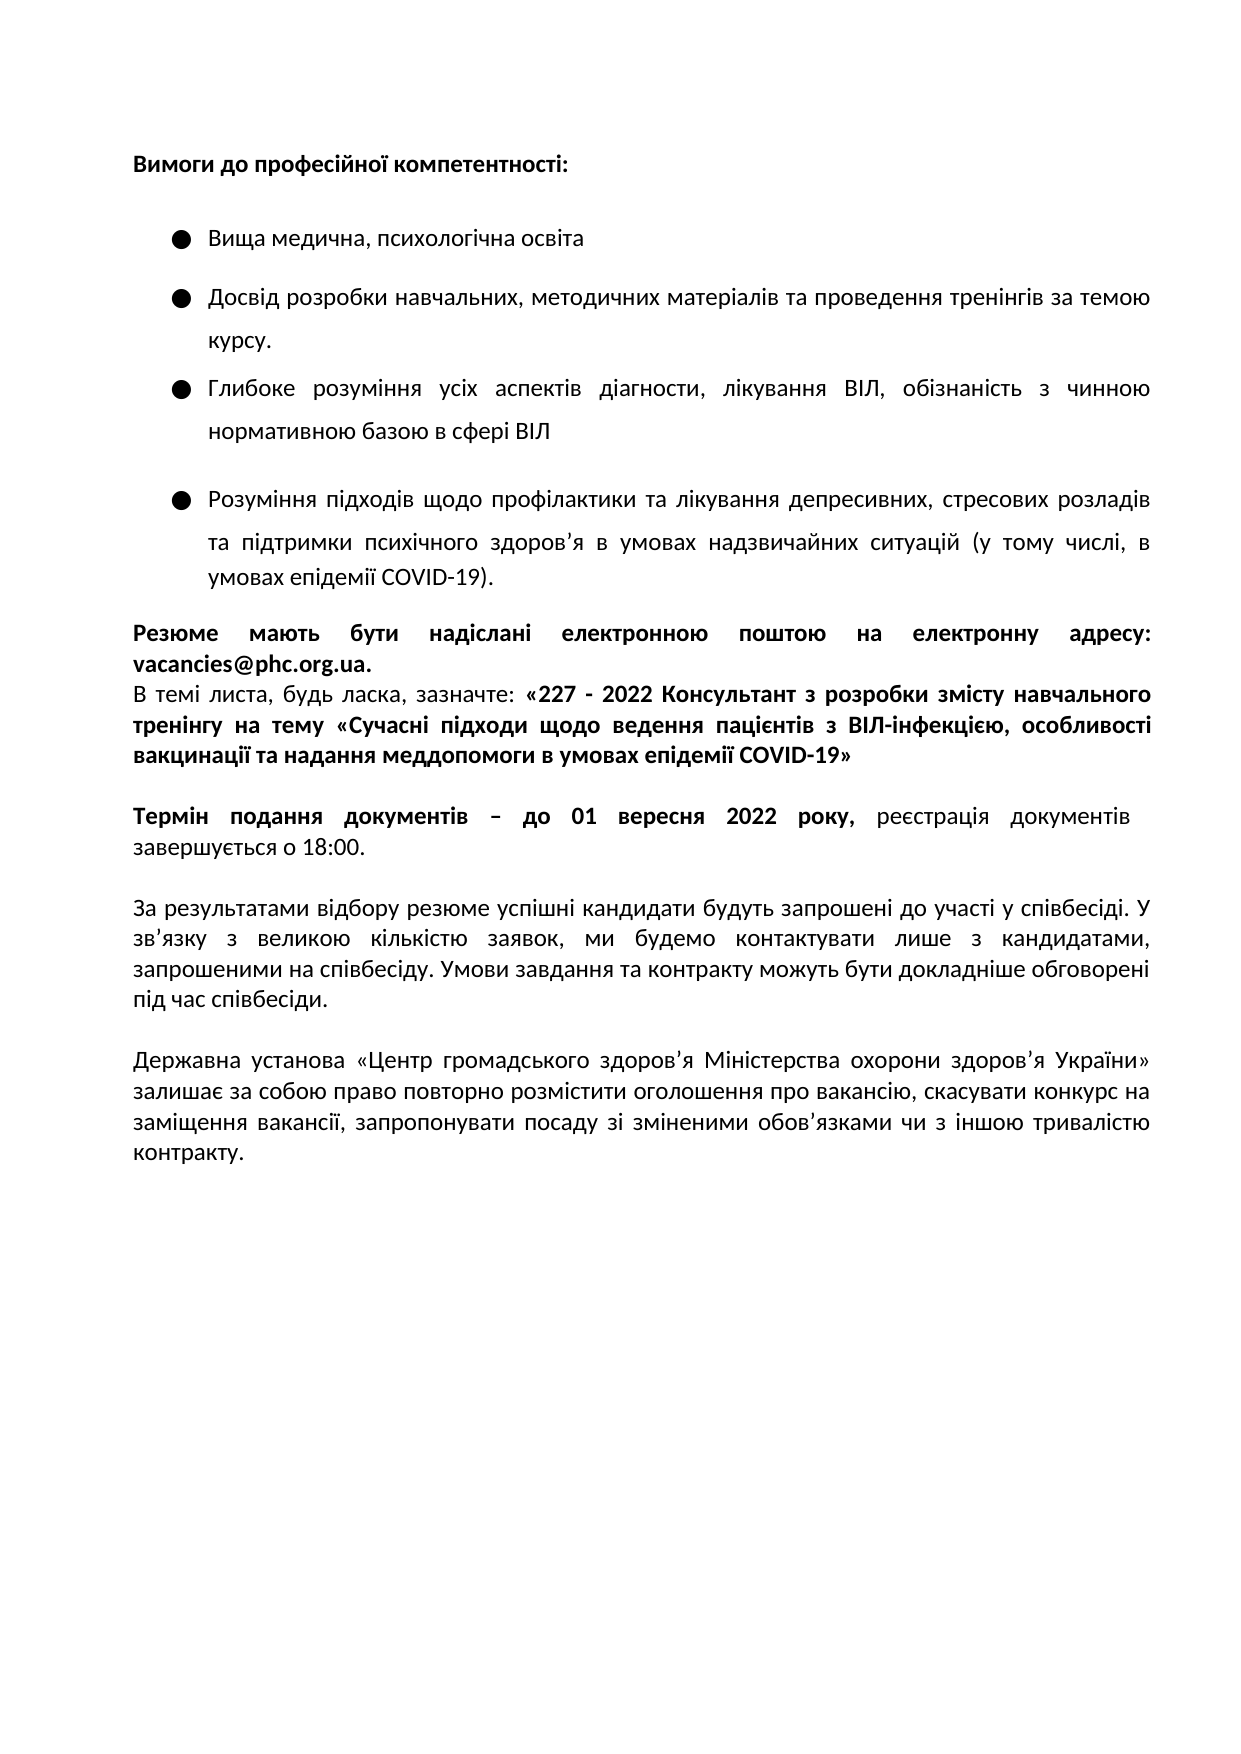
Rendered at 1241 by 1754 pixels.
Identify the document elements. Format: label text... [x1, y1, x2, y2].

list Глибоке розуміння усіх аспектів діагности, лікування ВІЛ, обізнаність з чинною нормативною базою в сфері ВІЛ [170, 359, 1152, 446]
list Досвід розробки навчальних, методичних матеріалів та проведення тренінгів за темою курсу. [170, 268, 1152, 355]
text Термін подання документів – до 01 вересня 2022 року, реєстрація документів завершується о 18:00. [133, 801, 1152, 862]
text Резюме мають бути надіслані електронною поштою на електронну адресу: vacancies@phc.org.ua. [133, 617, 1152, 678]
text В темі листа, будь ласка, зазначте: «227 - 2022 Консультант з розробки змісту навчального тренінгу на тему «Сучасні підходи щодо ведення пацієнтів з ВІЛ-інфекцією, особливості вакцинації та надання меддопомоги в умовах епідемії COVID-19» [133, 678, 1152, 770]
list Розуміння підходів щодо профілактики та лікування депресивних, стресових розладів та підтримки психічного здоров’я в умовах надзвичайних ситуацій (у тому числі, в умовах епідемії COVID-19). [170, 471, 1152, 592]
text Державна установа «Центр громадського здоров’я Міністерства охорони здоров’я України» залишає за собою право повторно розмістити оголошення про вакансію, скасувати конкурс на заміщення вакансії, запропонувати посаду зі зміненими обов’язками чи з іншою тривалістю контракту. [133, 1045, 1152, 1167]
list Вища медична, психологічна освіта [170, 210, 1152, 261]
text Вимоги до професійної компетентності: [133, 149, 1152, 179]
text За результатами відбору резюме успішні кандидати будуть запрошені до участі у співбесіді. У зв’язку з великою кількістю заявок, ми будемо контактувати лише з кандидатами, запрошеними на співбесіду. Умови завдання та контракту можуть бути докладніше обговорені під час співбесіди. [133, 892, 1152, 1014]
